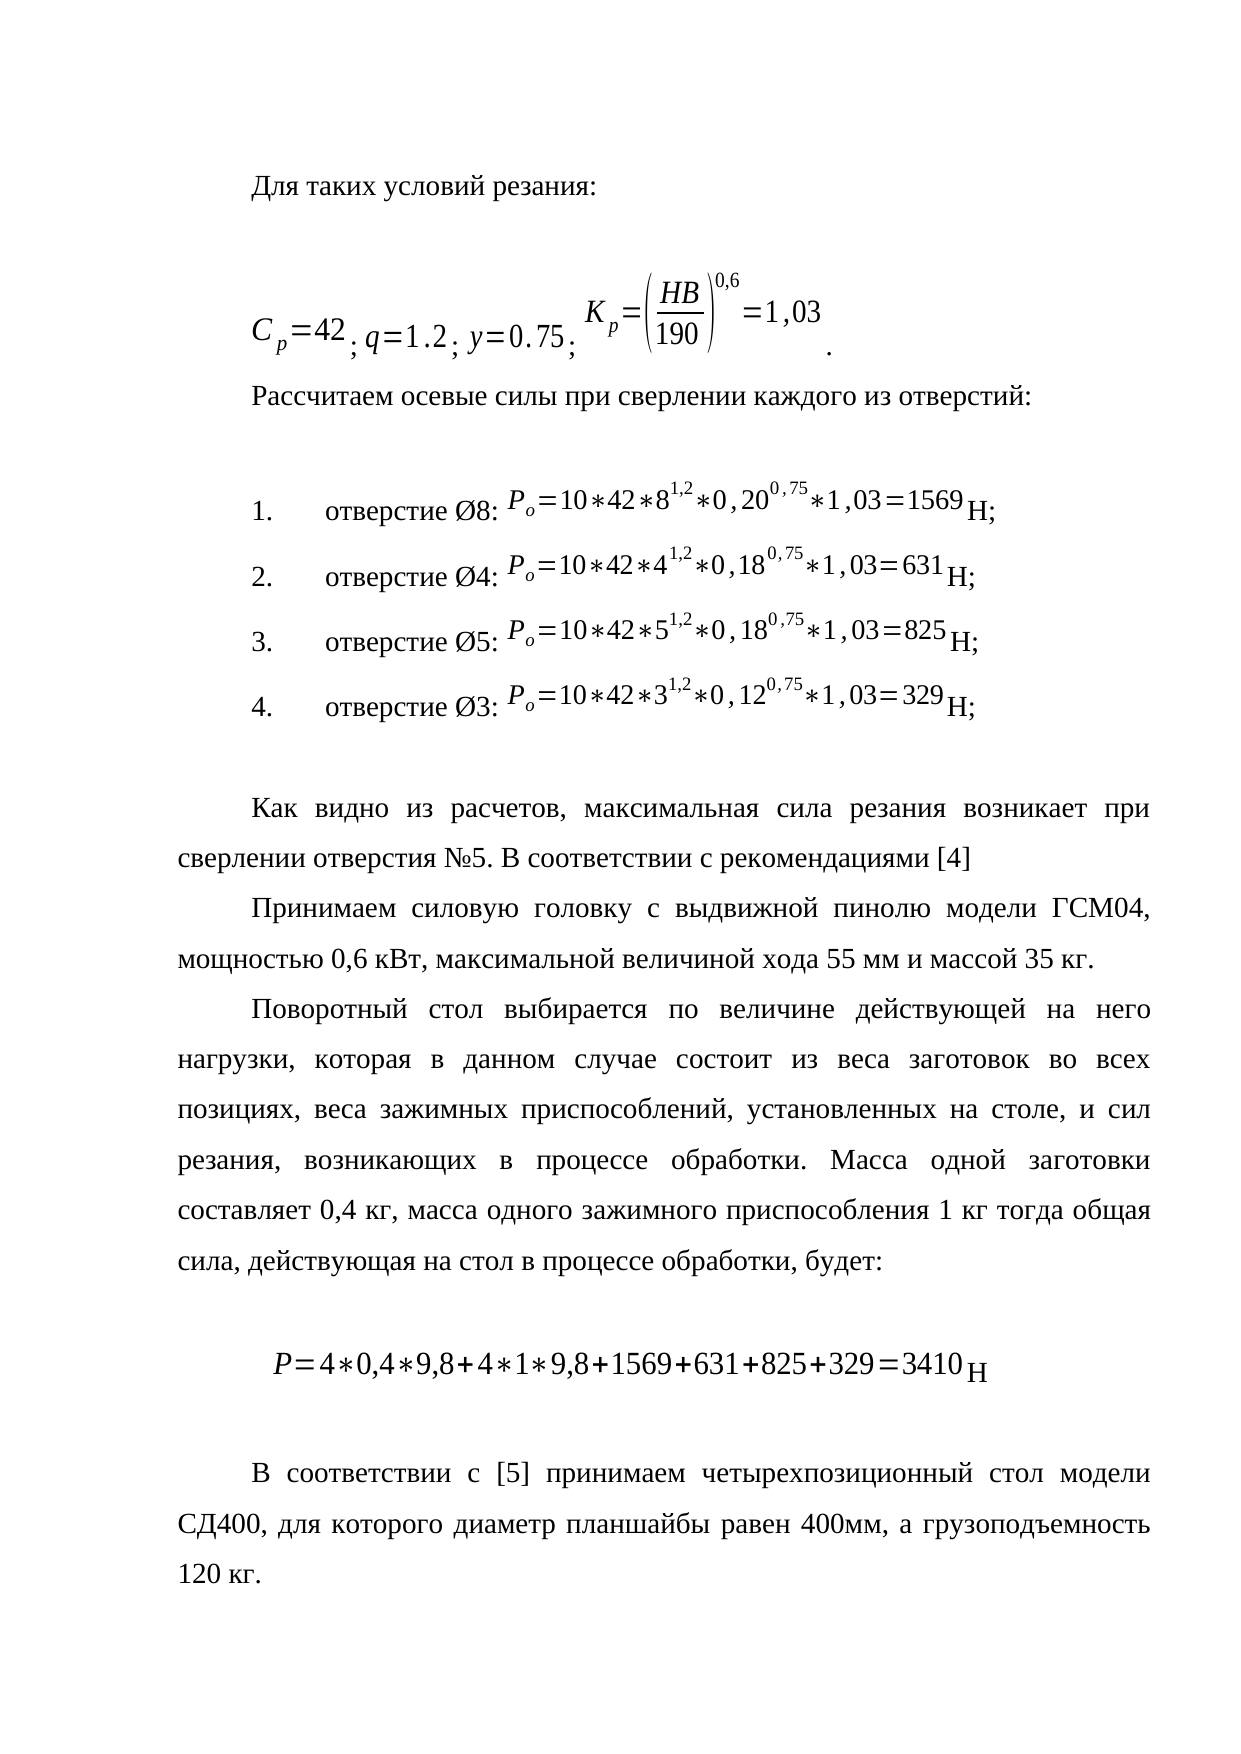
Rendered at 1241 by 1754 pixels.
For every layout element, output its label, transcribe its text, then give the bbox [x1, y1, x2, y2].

text В соответствии с [5] принимаем четырехпозиционный стол модели СД400, для которого диаметр планшайбы равен 400мм, а грузоподъемность . [177, 1456, 1152, 1590]
text Принимаем силовую головку с выдвижной пинолю модели ГСМ04, мощностью 0,6 кВт, максимальной величиной хода и массой . [177, 890, 1152, 974]
list отверстие Ø8: Н; [177, 479, 1152, 527]
list отверстие Ø4: Н; [177, 544, 1152, 592]
text Как видно из расчетов, максимальная сила резания возникает при сверлении отверстия №5. В соответствии с рекомендациями [4] [177, 790, 1152, 874]
text Н [177, 1343, 1152, 1388]
text Для таких условий резания: [177, 168, 1152, 202]
text Рассчитаем осевые силы при сверлении каждого из отверстий: [177, 378, 1152, 412]
text ; ; ; . [177, 269, 1152, 361]
list отверстие Ø5: Н; [177, 609, 1152, 657]
text Поворотный стол выбирается по величине действующей на него нагрузки, которая в данном случае состоит из веса заготовок во всех позициях, веса зажимных приспособлений, установленных на столе, и сил резания, возникающих в процессе обработки. Масса одной заготовки составляет , масса одного зажимного приспособления тогда общая сила, действующая на стол в процессе обработки, будет: [177, 991, 1152, 1276]
list отверстие Ø3: Н; [177, 674, 1152, 723]
